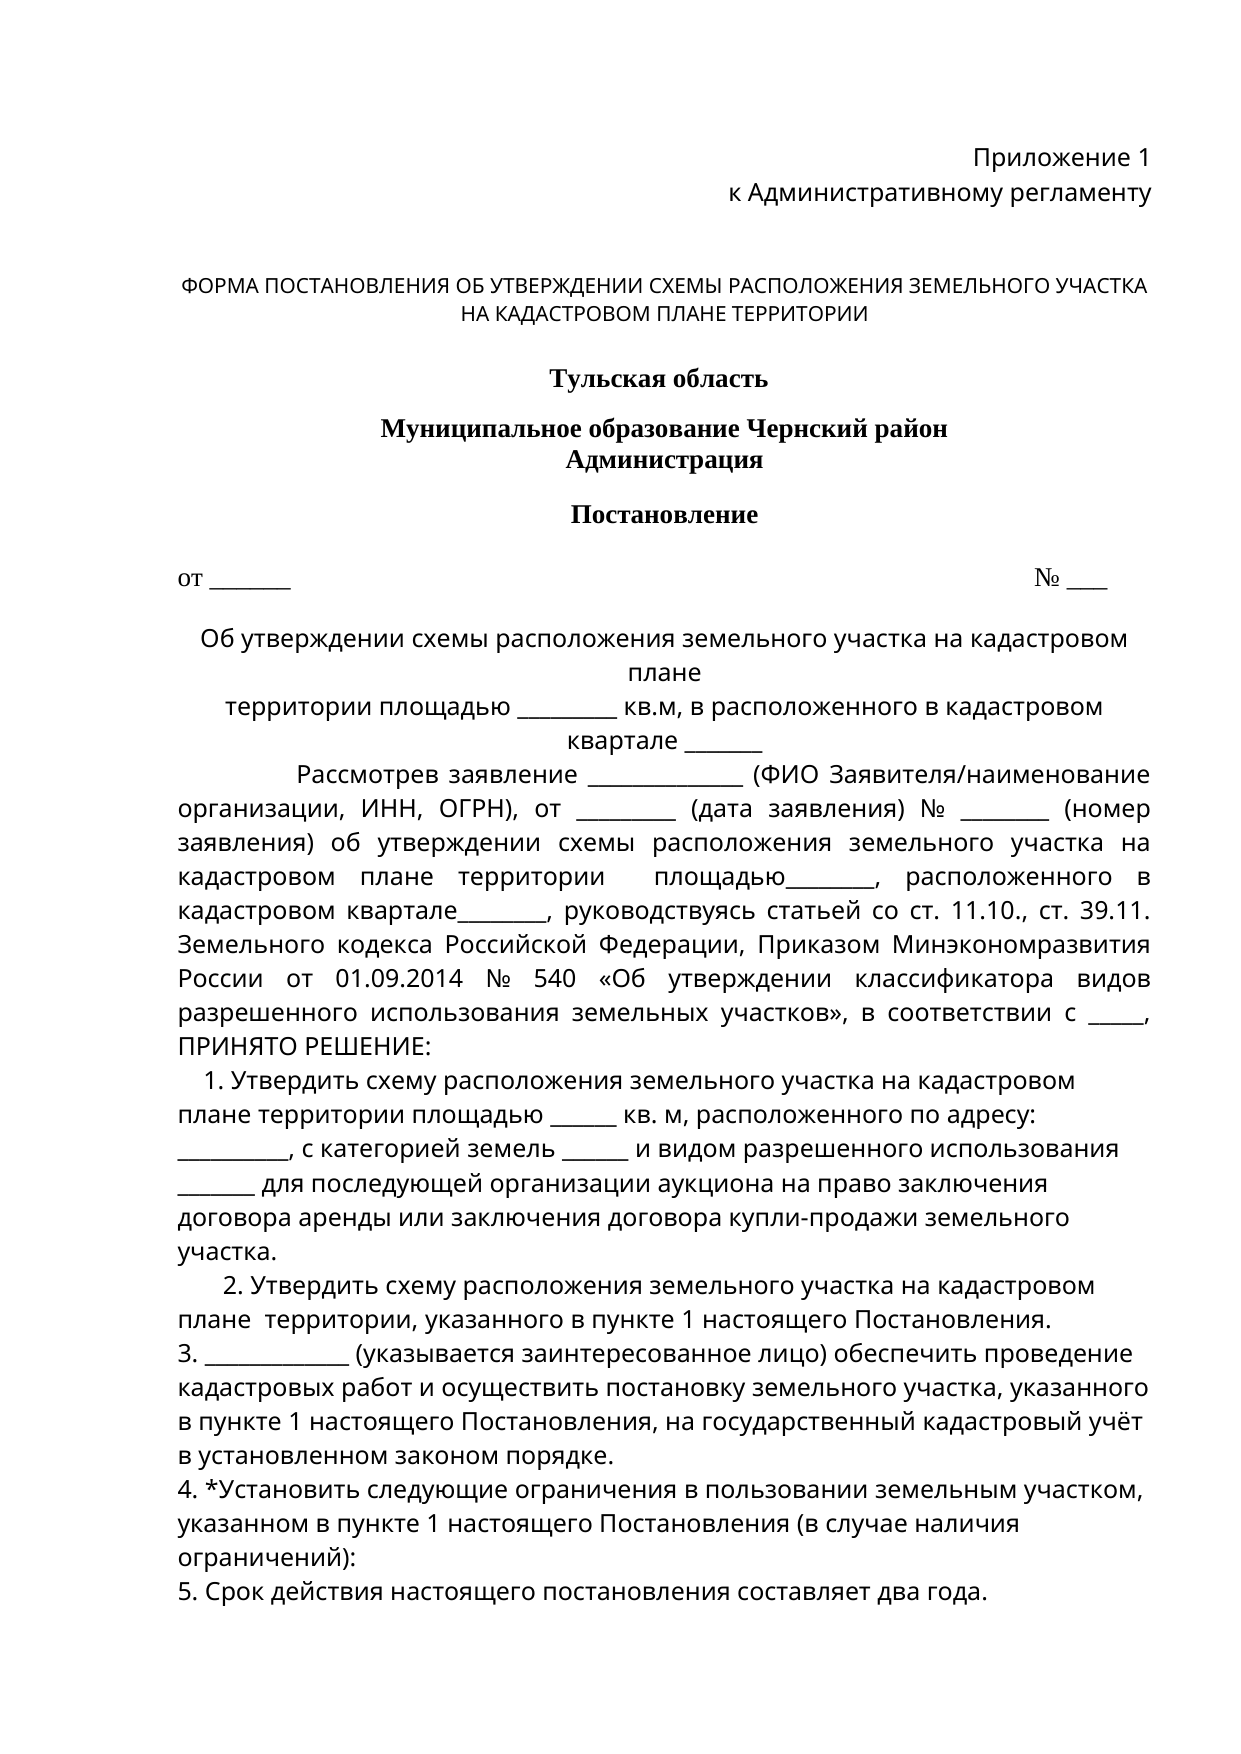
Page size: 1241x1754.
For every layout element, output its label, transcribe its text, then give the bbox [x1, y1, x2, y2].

text 4. *Установить следующие ограничения в пользовании земельным участком, указанном в пункте 1 настоящего Постановления (в случае наличия ограничений): [177, 1472, 1152, 1574]
text Рассмотрев заявление ______________ (ФИО Заявителя/наименование организации, ИНН, ОГРН), от _________ (дата заявления) № ________ (номер заявления) об утверждении схемы расположения земельного участка на кадастровом плане территории площадью________, расположенного в кадастровом квартале________, руководствуясь статьей со ст. 11.10., ст. 39.11. Земельного кодекса Российской Федерации, Приказом Минэкономразвития России от 01.09.2014 № 540 «Об утверждении классификатора видов разрешенного использования земельных участков», в соответствии с _____, ПРИНЯТО РЕШЕНИЕ: [177, 756, 1152, 1063]
text Тульская область [177, 362, 1152, 393]
text 2. Утвердить схему расположения земельного участка на кадастровом плане территории, указанного в пункте 1 настоящего Постановления. [177, 1267, 1152, 1336]
text Муниципальное образование Чернский район [177, 412, 1152, 443]
text Приложение 1 [177, 140, 1152, 174]
text Администрация [177, 443, 1152, 474]
text Постановление [177, 498, 1152, 529]
text ФОРМА ПОСТАНОВЛЕНИЯ ОБ УТВЕРЖДЕНИИ СХЕМЫ РАСПОЛОЖЕНИЯ ЗЕМЕЛЬНОГО УЧАСТКА НА КАДАСТРОВОМ ПЛАНЕ ТЕРРИТОРИИ [177, 271, 1152, 328]
text к Административному регламенту [177, 174, 1152, 208]
text Об утверждении схемы расположения земельного участка на кадастровом плане [177, 620, 1152, 688]
text 5. Срок действия настоящего постановления составляет два года. [177, 1574, 1152, 1608]
text территории площадью _________ кв.м, в расположенного в кадастровом квартале _______ [177, 688, 1152, 756]
text 1. Утвердить схему расположения земельного участка на кадастровом плане территории площадью ______ кв. м, расположенного по адресу: __________, с категорией земель ______ и видом разрешенного использования _______ для последующей организации аукциона на право заключения договора аренды или заключения договора купли-продажи земельного участка. [177, 1063, 1152, 1267]
text от ______ № ___ [177, 561, 1152, 592]
text 3. _____________ (указывается заинтересованное лицо) обеспечить проведение кадастровых работ и осуществить постановку земельного участка, указанного в пункте 1 настоящего Постановления, на государственный кадастровый учёт в установленном законом порядке. [177, 1336, 1152, 1472]
